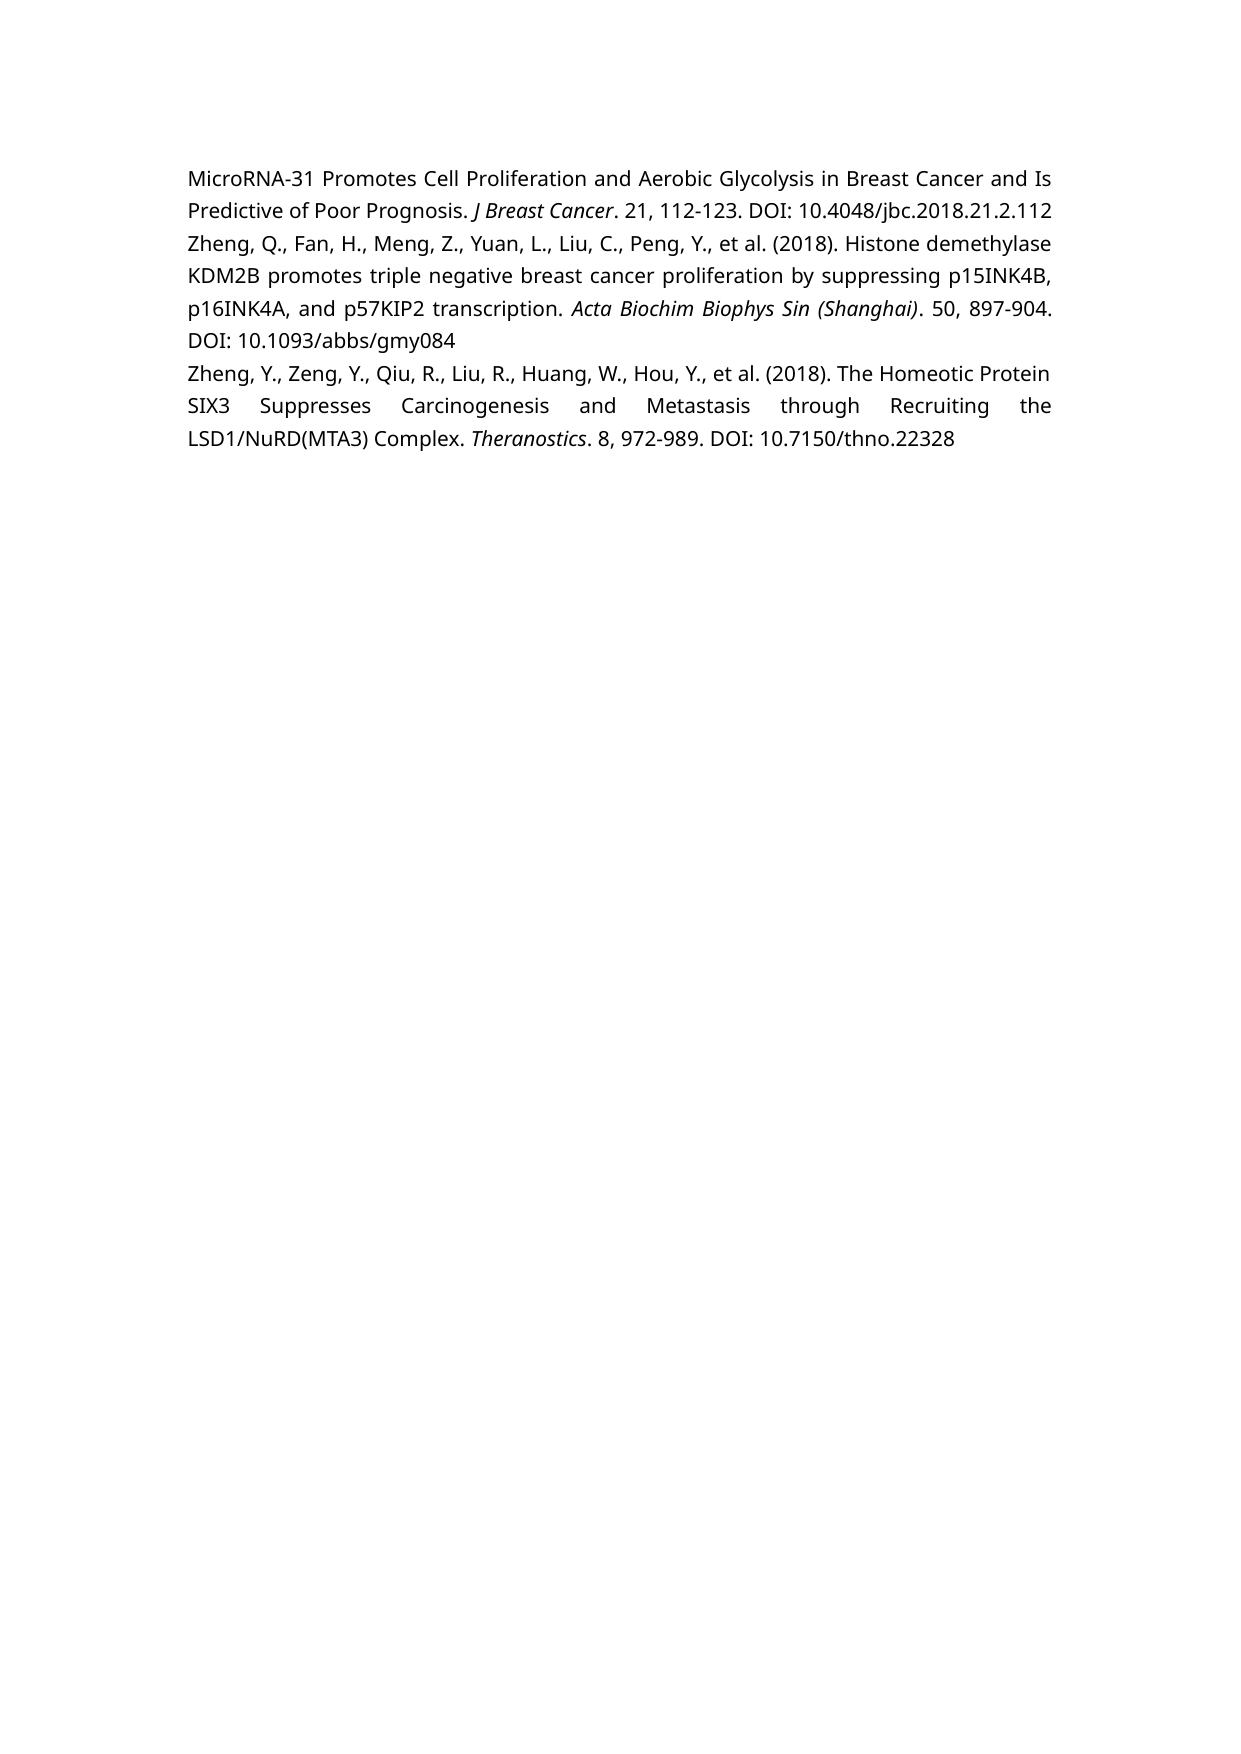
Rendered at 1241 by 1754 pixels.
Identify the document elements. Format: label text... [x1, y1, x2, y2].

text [187, 162, 1053, 227]
text Zheng, Y., Zeng, Y., Qiu, R., Liu, R., Huang, W., Hou, Y., et al. (2018). The Homeotic Protein SIX3 Suppresses Carcinogenesis and Metastasis through Recruiting the LSD1/NuRD(MTA3) Complex. Theranostics. 8, 972-989. DOI: 10.7150/thno.22328 [187, 357, 1053, 454]
text Zheng, Q., Fan, H., Meng, Z., Yuan, L., Liu, C., Peng, Y., et al. (2018). Histone demethylase KDM2B promotes triple negative breast cancer proliferation by suppressing p15INK4B, p16INK4A, and p57KIP2 transcription. Acta Biochim Biophys Sin (Shanghai). 50, 897-904. DOI: 10.1093/abbs/gmy084 [187, 227, 1053, 357]
